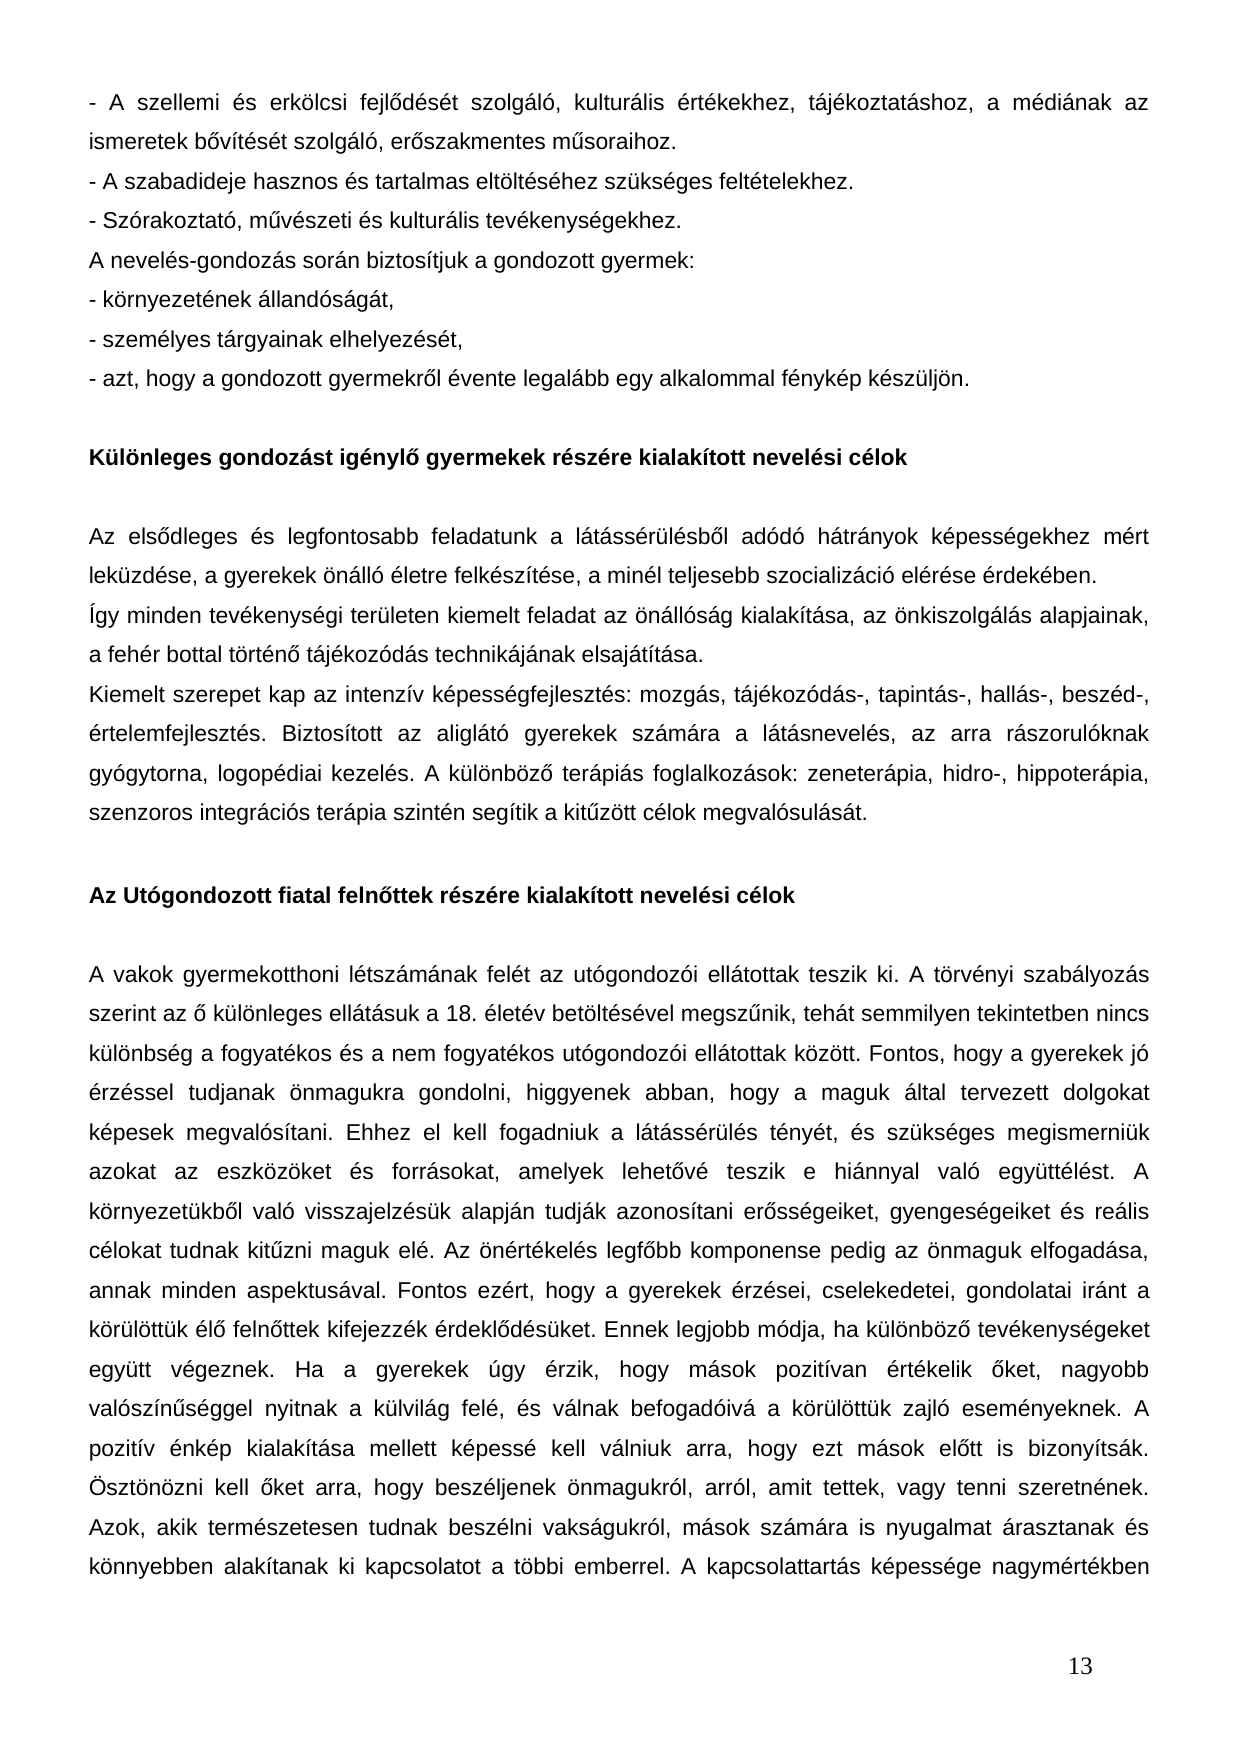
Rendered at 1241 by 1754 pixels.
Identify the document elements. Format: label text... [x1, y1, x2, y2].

text - személyes tárgyainak elhelyezését, [88, 326, 1150, 352]
text Az Utógondozott fiatal felnőttek részére kialakított nevelési célok [88, 882, 1150, 908]
text Az elsődleges és legfontosabb feladatunk a látássérülésből adódó hátrányok képességekhez mért leküzdése, a gyerekek önálló életre felkészítése, a minél teljesebb szocializáció elérése érdekében. [88, 523, 1150, 589]
text A nevelés-gondozás során biztosítjuk a gondozott gyermek: [88, 247, 1150, 273]
text - környezetének állandóságát, [88, 286, 1150, 312]
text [88, 961, 1150, 1579]
text - Szórakoztató, művészeti és kulturális tevékenységekhez. [88, 207, 1150, 233]
text - A szabadideje hasznos és tartalmas eltöltéséhez szükséges feltételekhez. [88, 168, 1150, 194]
text Különleges gondozást igénylő gyermekek részére kialakított nevelési célok [88, 444, 1150, 470]
text Így minden tevékenységi területen kiemelt feladat az önállóság kialakítása, az önkiszolgálás alapjainak, a fehér bottal történő tájékozódás technikájának elsajátítása. [88, 602, 1150, 668]
text - azt, hogy a gondozott gyermekről évente legalább egy alkalommal fénykép készüljön. [88, 365, 1150, 391]
text Kiemelt szerepet kap az intenzív képességfejlesztés: mozgás, tájékozódás-, tapintás-, hallás-, beszéd-, értelemfejlesztés. Biztosított az aliglátó gyerekek számára a látásnevelés, az arra rászorulóknak gyógytorna, logopédiai kezelés. A különböző terápiás foglalkozások: zeneterápia, hidro-, hippoterápia, szenzoros integrációs terápia szintén segítik a kitűzött célok megvalósulását. [88, 681, 1150, 826]
text - A szellemi és erkölcsi fejlődését szolgáló, kulturális értékekhez, tájékoztatáshoz, a médiának az ismeretek bővítését szolgáló, erőszakmentes műsoraihoz. [88, 89, 1150, 154]
